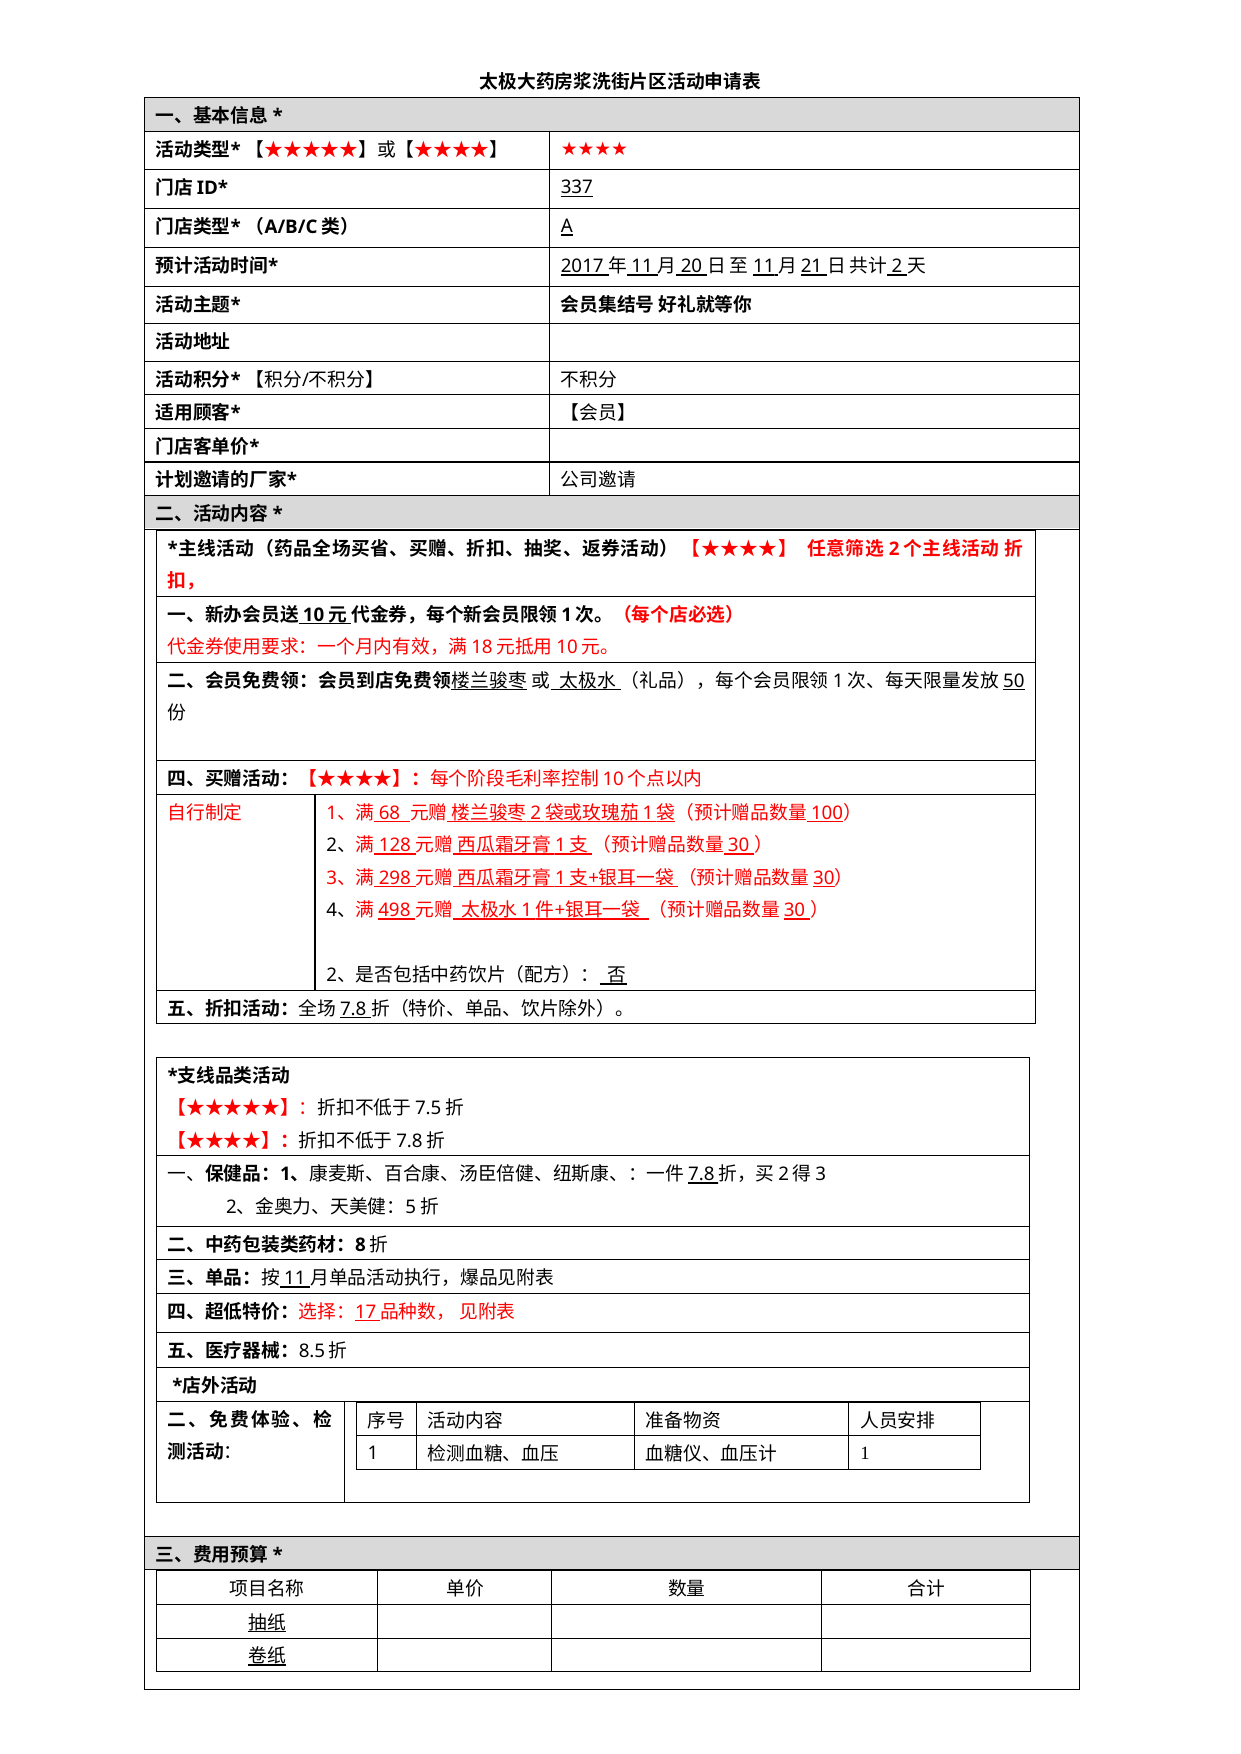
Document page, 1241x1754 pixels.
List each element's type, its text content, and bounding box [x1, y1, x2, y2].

table_cell 门店类型* （A/B/C类） [145, 209, 549, 247]
table_cell 活动主题* [145, 287, 549, 323]
table_cell 【会员】 [550, 395, 1079, 428]
table_cell 活动地址 [145, 324, 549, 361]
table_cell [145, 530, 1079, 1536]
table_cell 活动类型* 【★★★★★】或【★★★★】 [145, 132, 549, 169]
table_cell 二、活动内容 * [145, 496, 1079, 528]
table_cell [550, 324, 1079, 361]
table_cell 门店ID* [145, 170, 549, 208]
table_cell [550, 429, 1079, 461]
table_cell 337 [550, 170, 1079, 208]
table_cell 预计活动时间* [145, 248, 549, 286]
table_cell ★★★★ [550, 132, 1079, 169]
table_cell 活动积分* 【积分/不积分】 [145, 362, 549, 394]
table_cell 计划邀请的厂家* [145, 463, 549, 495]
table_cell 公司邀请 [550, 463, 1079, 495]
table_cell 2017 年 11 月 20 日 至 11月21 日 共计 2 天 [550, 248, 1079, 286]
table_cell [145, 1570, 1079, 1688]
table_cell 不积分 [550, 362, 1079, 394]
table_cell 门店客单价* [145, 429, 549, 461]
table_cell A [550, 209, 1079, 247]
table_cell 三、费用预算 * [145, 1537, 1079, 1569]
text 太极大药房浆洗街片区活动申请表 [187, 64, 1053, 97]
table_cell 适用顾客* [145, 395, 549, 428]
table_cell 会员集结号 好礼就等你 [550, 287, 1079, 323]
table_header 一、基本信息 * [145, 98, 1079, 131]
